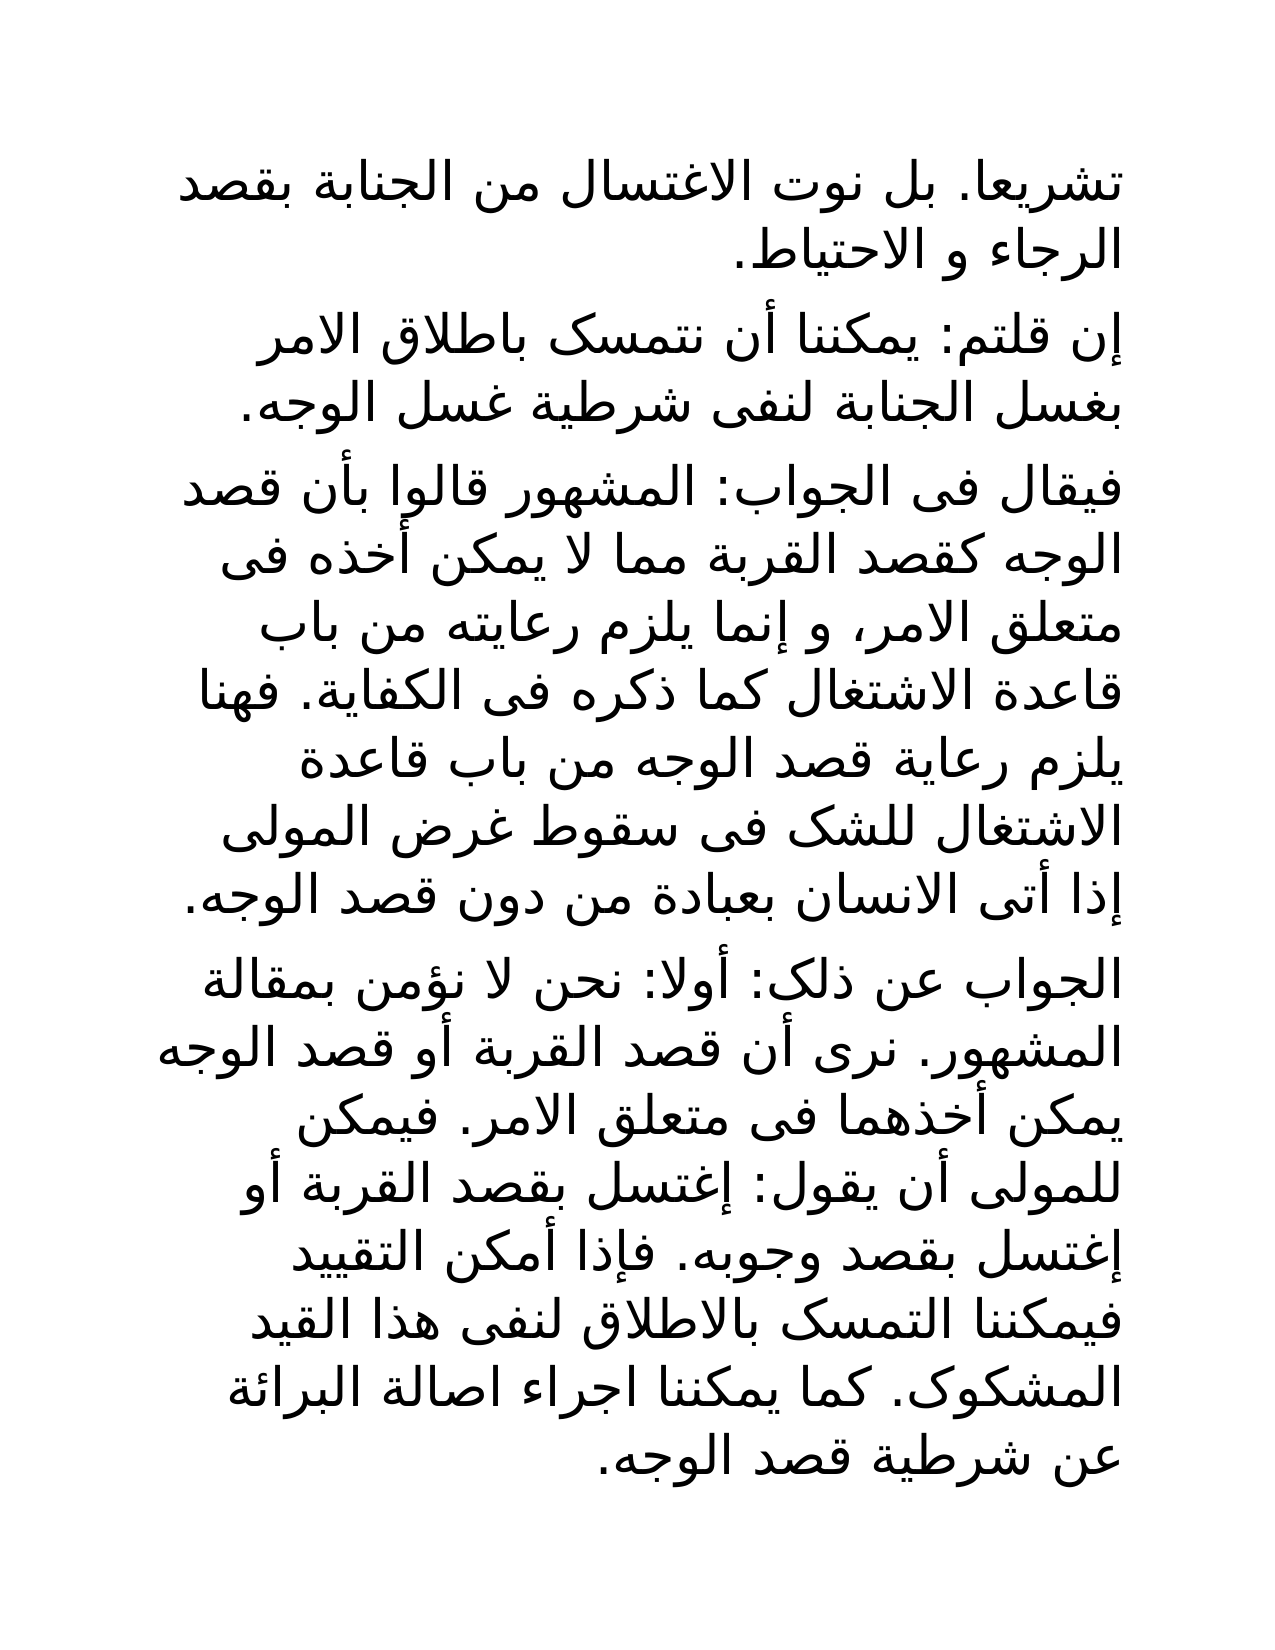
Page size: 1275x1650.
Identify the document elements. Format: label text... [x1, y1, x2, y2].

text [150, 150, 1125, 281]
text فیقال فی الجواب: المشهور قالوا بأن قصد الوجه کقصد القربة مما لا یمکن أخذه فی متعلق الامر، و إنما یلزم رعایته من باب قاعدة الاشتغال کما ذکره فی الکفایة. فهنا یلزم رعایة قصد الوجه من باب قاعدة الاشتغال للشک فی سقوط غرض المولی إذا أتی الانسان بعبادة من دون قصد الوجه. [150, 455, 1125, 927]
text إن قلتم: یمکننا أن نتمسک باطلاق الامر بغسل الجنابة لنفی شرطیة غسل الوجه. [150, 303, 1125, 434]
text الجواب عن ذلک: أولا: نحن لا نؤمن بمقالة المشهور. نری أن قصد القربة أو قصد الوجه یمکن أخذهما فی متعلق الامر. فیمکن للمولی أن یقول: إغتسل بقصد القربة أو إغتسل بقصد وجوبه. فإذا أمکن التقیید فیمکننا التمسک بالاطلاق لنفی هذا القید المشکوک. کما یمکننا اجراء اصالة البرائة عن شرطیة قصد الوجه. [150, 948, 1125, 1487]
